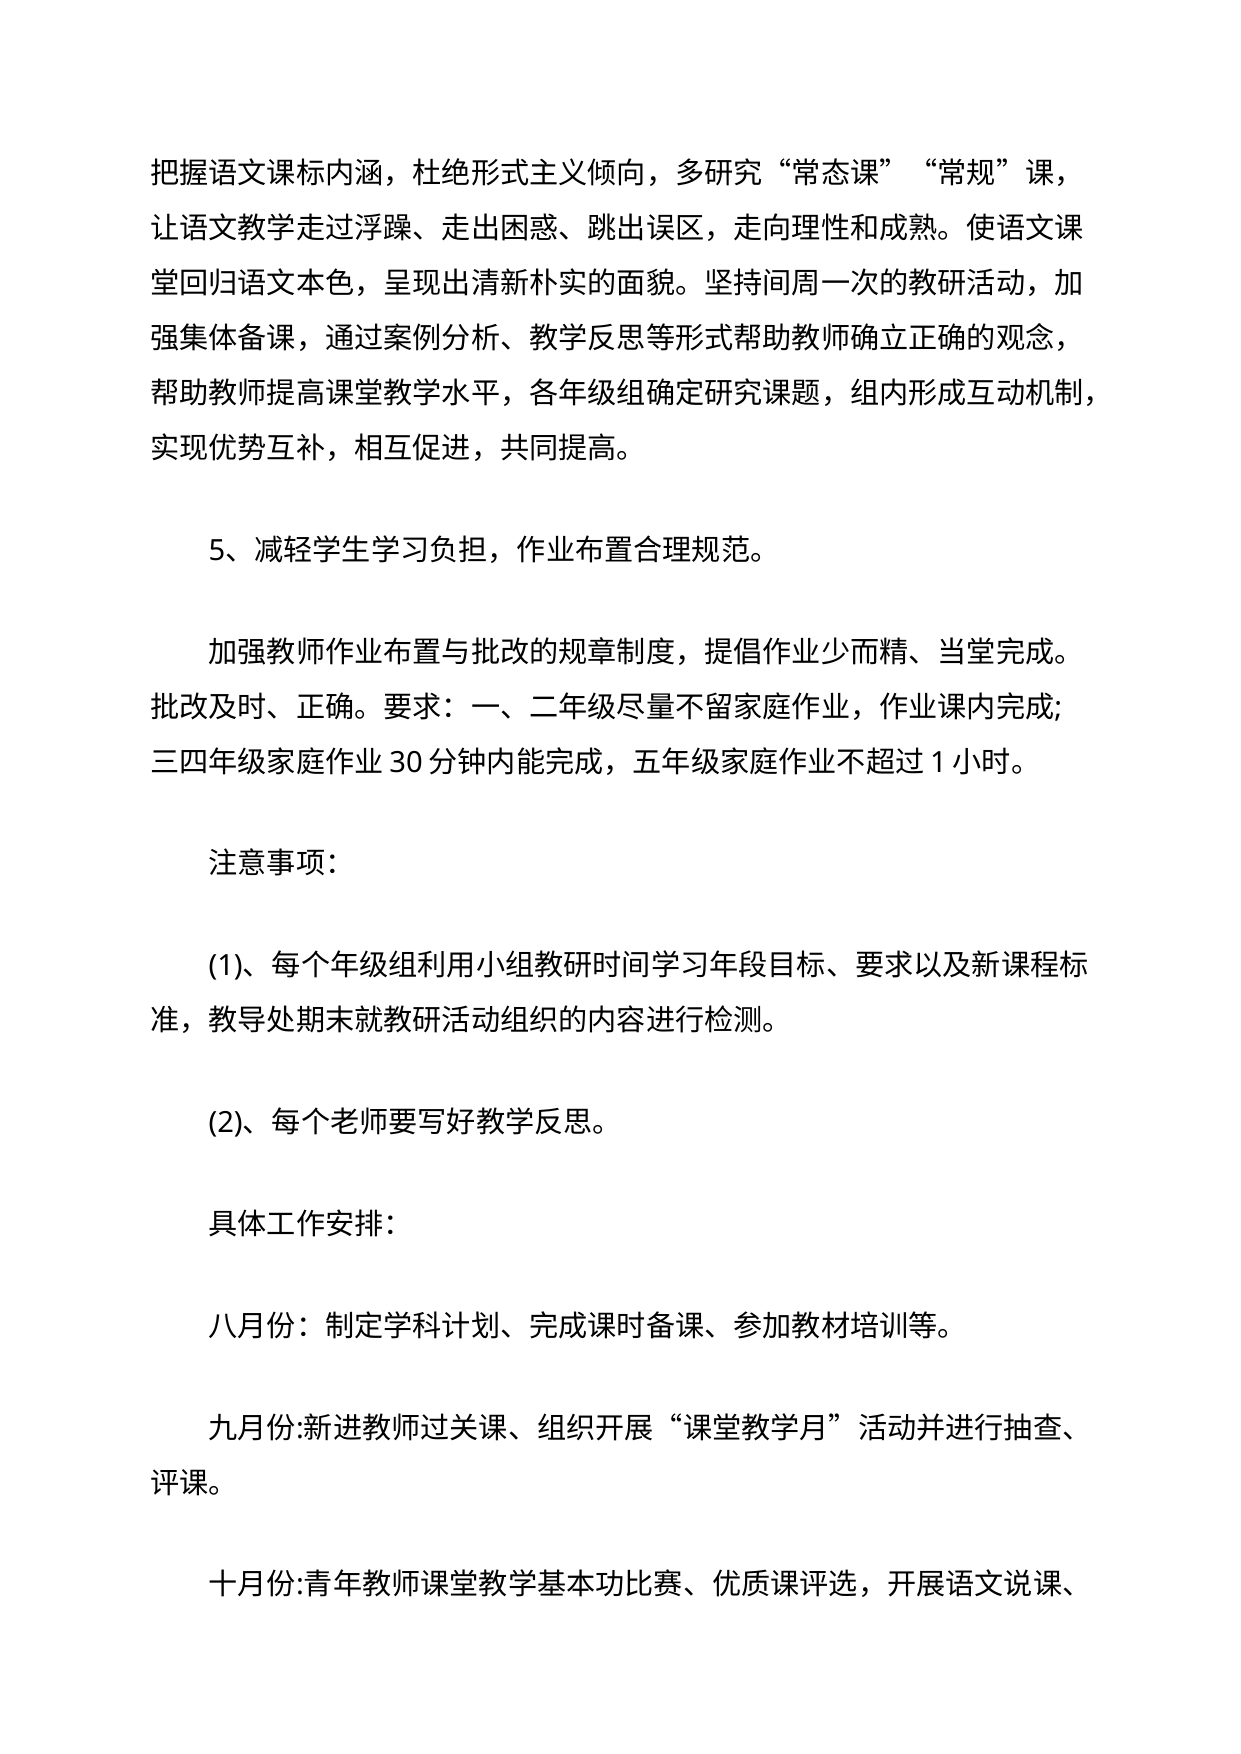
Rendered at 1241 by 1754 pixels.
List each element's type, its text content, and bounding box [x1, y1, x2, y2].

text (1)、每个年级组利用小组教研时间学习年段目标、要求以及新课程标准，教导处期末就教研活动组织的内容进行检测。 [150, 942, 1090, 1039]
text 八月份：制定学科计划、完成课时备课、参加教材培训等。 [150, 1302, 1090, 1345]
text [150, 150, 1090, 467]
text 加强教师作业布置与批改的规章制度，提倡作业少而精、当堂完成。批改及时、正确。要求：一、二年级尽量不留家庭作业，作业课内完成;三四年级家庭作业30分钟内能完成，五年级家庭作业不超过1小时。 [150, 628, 1090, 781]
text 5、减轻学生学习负担，作业布置合理规范。 [150, 526, 1090, 569]
text 注意事项： [150, 840, 1090, 882]
text 具体工作安排： [150, 1201, 1090, 1243]
text 九月份:新进教师过关课、组织开展“课堂教学月”活动并进行抽查、评课。 [150, 1404, 1090, 1501]
text (2)、每个老师要写好教学反思。 [150, 1099, 1090, 1141]
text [150, 1561, 1090, 1603]
